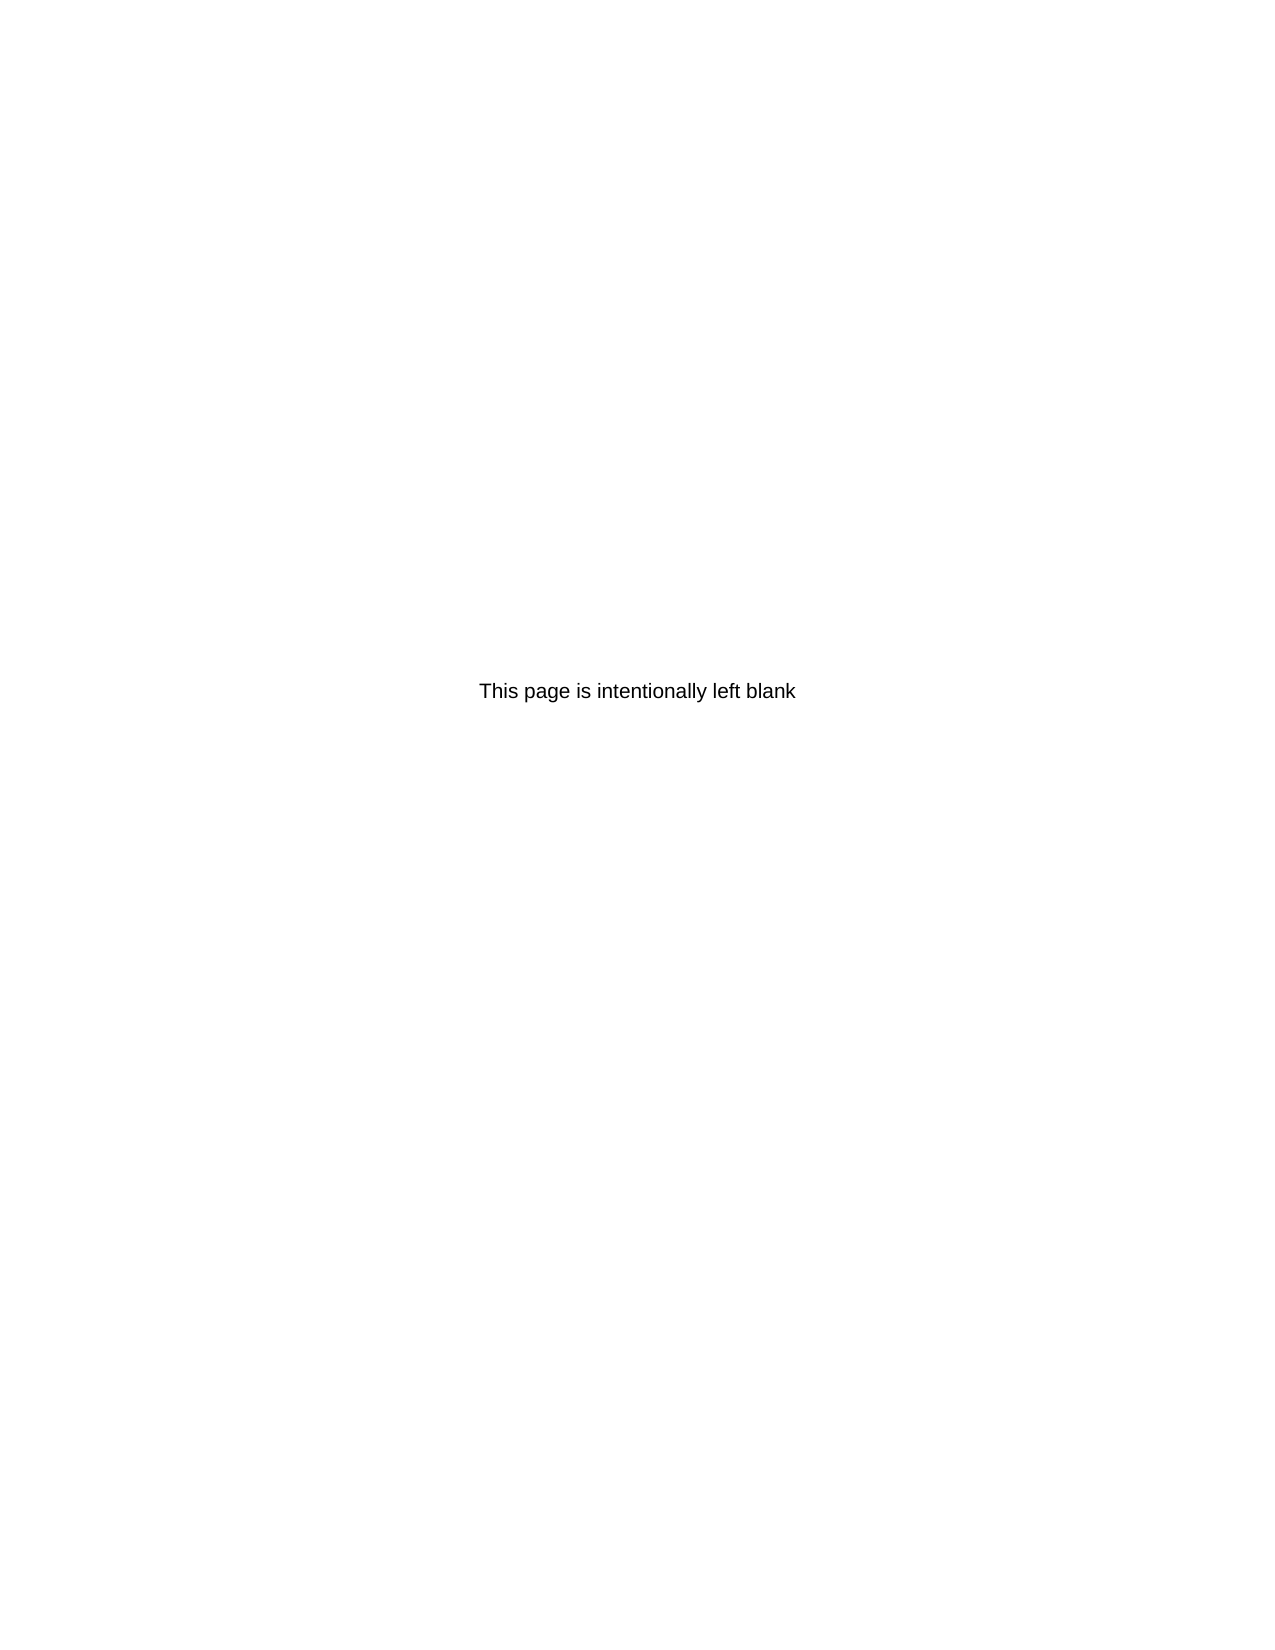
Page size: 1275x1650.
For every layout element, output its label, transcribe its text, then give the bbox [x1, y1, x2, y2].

text This page is intentionally left blank [75, 679, 1200, 703]
